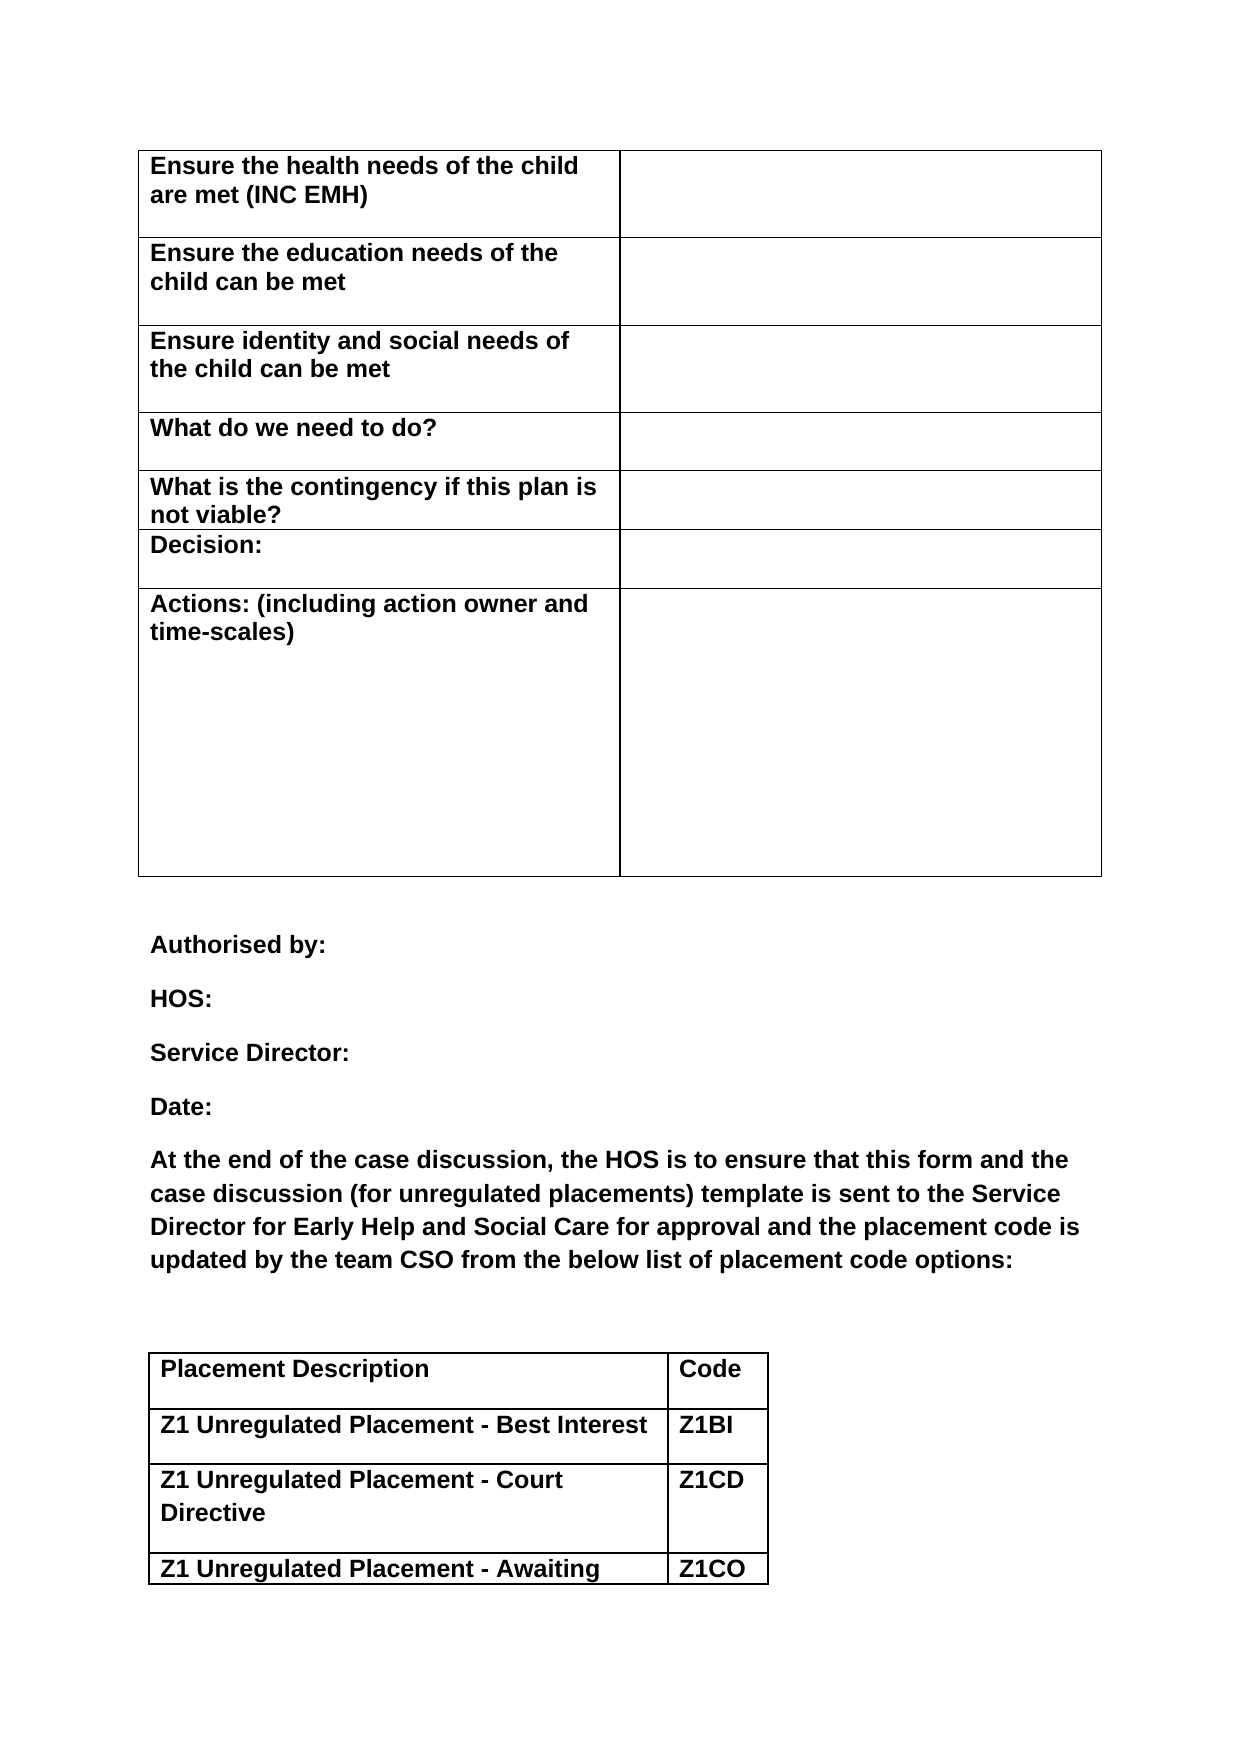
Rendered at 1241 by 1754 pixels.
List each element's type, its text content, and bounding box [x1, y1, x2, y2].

table_cell Ensure identity and social needs of the child can be met [139, 326, 619, 412]
table_cell [621, 530, 1101, 587]
table_cell What do we need to do? [139, 413, 619, 470]
table_cell Ensure the health needs of the child are met (INC EMH) [139, 151, 619, 237]
text HOS: [150, 984, 1090, 1013]
table_cell [621, 589, 1101, 876]
text Service Director: [150, 1038, 1090, 1067]
text Date: [150, 1092, 1090, 1120]
table_cell Z1 Unregulated Placement - Best Interest [150, 1410, 667, 1463]
text At the end of the case discussion, the HOS is to ensure that this form and the case discussion (for unregulated placements) template is sent to the Service Director for Early Help and Social Care for approval and the placement code is updated by the team CSO from the below list of placement code options: [150, 1146, 1090, 1273]
table_cell Z1BI [669, 1410, 767, 1463]
text Authorised by: [150, 930, 1090, 959]
table_cell [621, 471, 1101, 529]
table_header Code [669, 1354, 767, 1408]
table_header Placement Description [150, 1354, 667, 1408]
table_cell [621, 238, 1101, 324]
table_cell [150, 1554, 667, 1583]
table_cell [621, 151, 1101, 237]
table_cell [621, 326, 1101, 412]
table_cell Z1CD [669, 1465, 767, 1552]
table_cell What is the contingency if this plan is not viable? [139, 471, 619, 529]
table_cell Ensure the education needs of the child can be met [139, 238, 619, 324]
table_cell Z1 Unregulated Placement - Court Directive [150, 1465, 667, 1552]
table_cell [621, 413, 1101, 470]
table_cell Actions: (including action owner and time-scales) [139, 589, 619, 876]
table_cell Decision: [139, 530, 619, 587]
table_cell Z1CO [669, 1554, 767, 1583]
